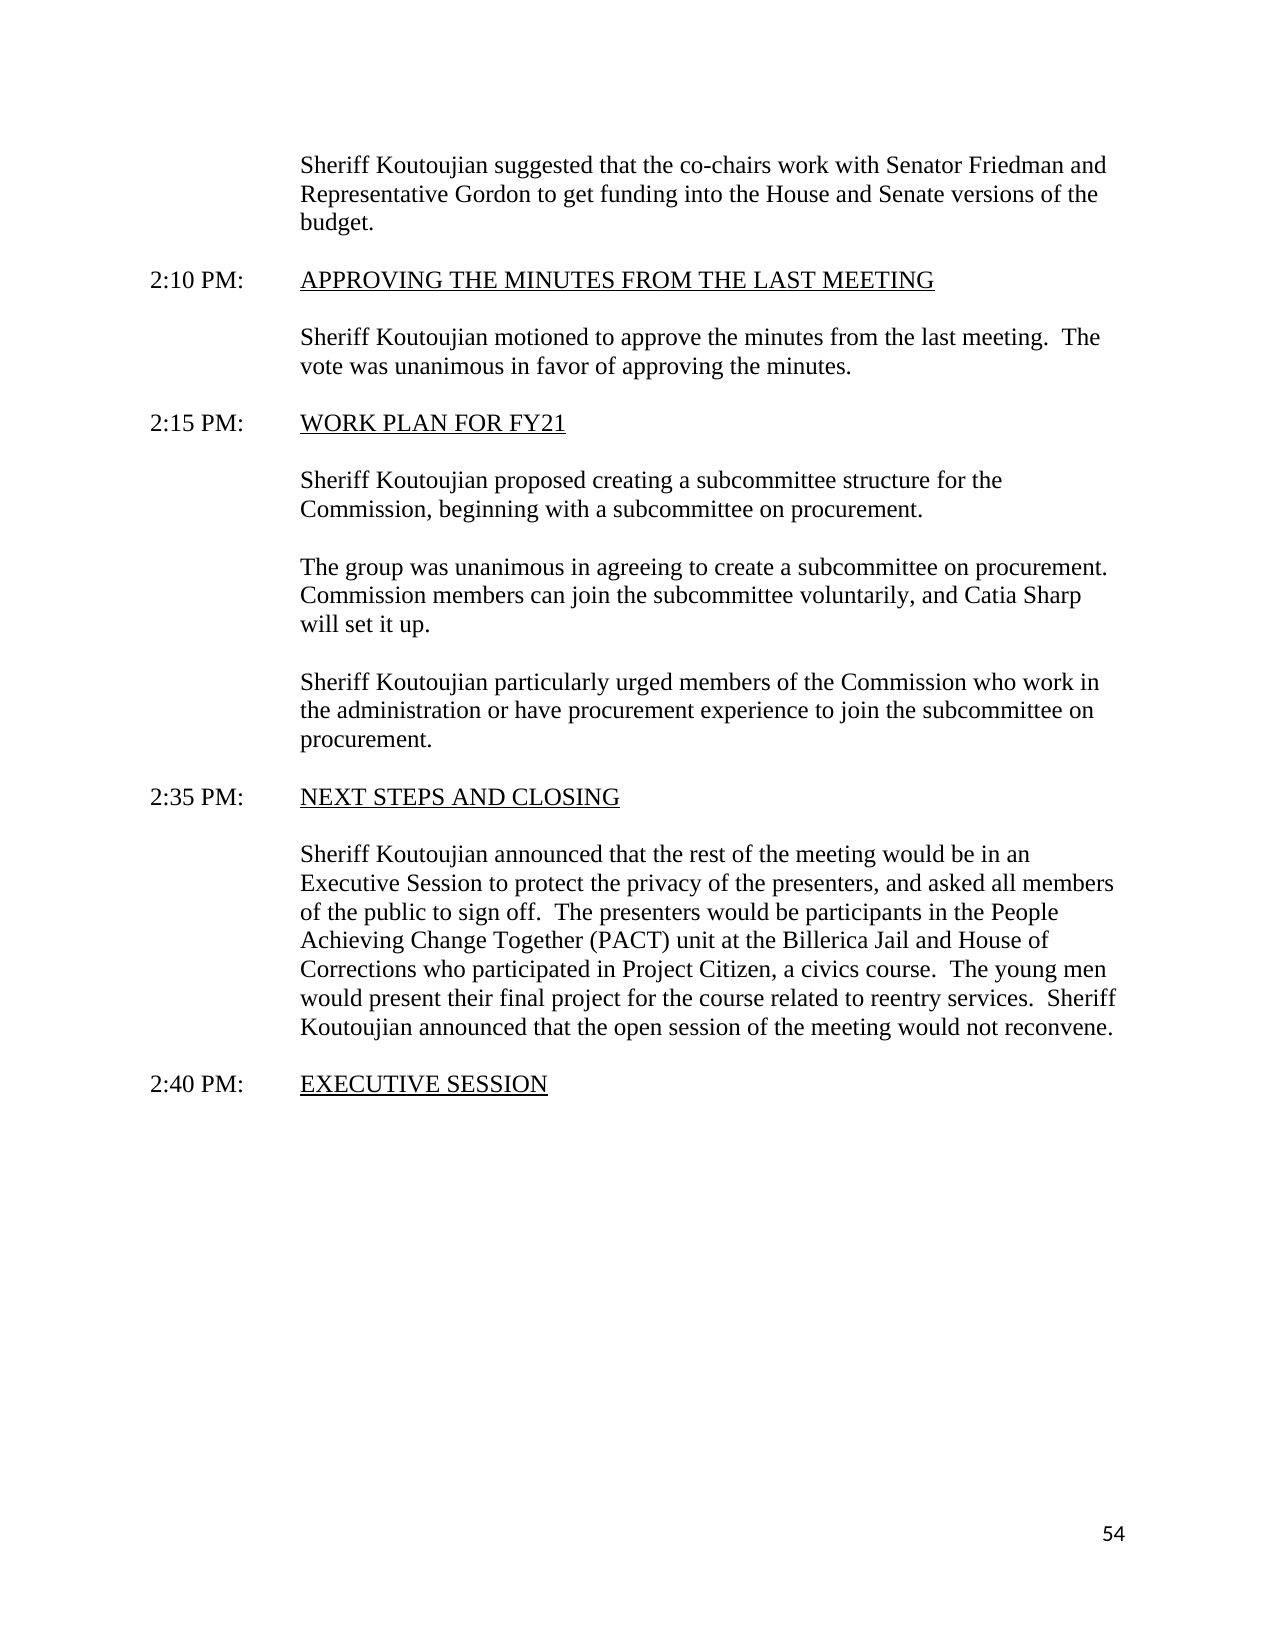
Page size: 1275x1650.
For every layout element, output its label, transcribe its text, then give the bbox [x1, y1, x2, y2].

text 2:15 PM: WORK PLAN FOR FY21 [150, 408, 1125, 437]
text The group was unanimous in agreeing to create a subcommittee on procurement. Commission members can join the subcommittee voluntarily, and Catia Sharp will set it up. [300, 552, 1125, 638]
text Sheriff Koutoujian suggested that the co-chairs work with Senator Friedman and Representative Gordon to get funding into the House and Senate versions of the budget. [300, 150, 1125, 236]
text 2:35 PM: NEXT STEPS AND CLOSING [150, 782, 1125, 811]
text Sheriff Koutoujian particularly urged members of the Commission who work in the administration or have procurement experience to join the subcommittee on procurement. [300, 667, 1125, 753]
text Sheriff Koutoujian proposed creating a subcommittee structure for the Commission, beginning with a subcommittee on procurement. [300, 466, 1125, 523]
text 2:40 PM: EXECUTIVE SESSION [150, 1069, 1125, 1098]
text 2:10 PM: APPROVING THE MINUTES FROM THE LAST MEETING [150, 265, 1125, 294]
text Sheriff Koutoujian announced that the rest of the meeting would be in an Executive Session to protect the privacy of the presenters, and asked all members of the public to sign off. The presenters would be participants in the People Achieving Change Together (PACT) unit at the Billerica Jail and House of Corrections who participated in Project Citizen, a civics course. The young men would present their final project for the course related to reentry services. Sheriff Koutoujian announced that the open session of the meeting would not reconvene. [300, 839, 1125, 1041]
text Sheriff Koutoujian motioned to approve the minutes from the last meeting. The vote was unanimous in favor of approving the minutes. [300, 322, 1125, 380]
